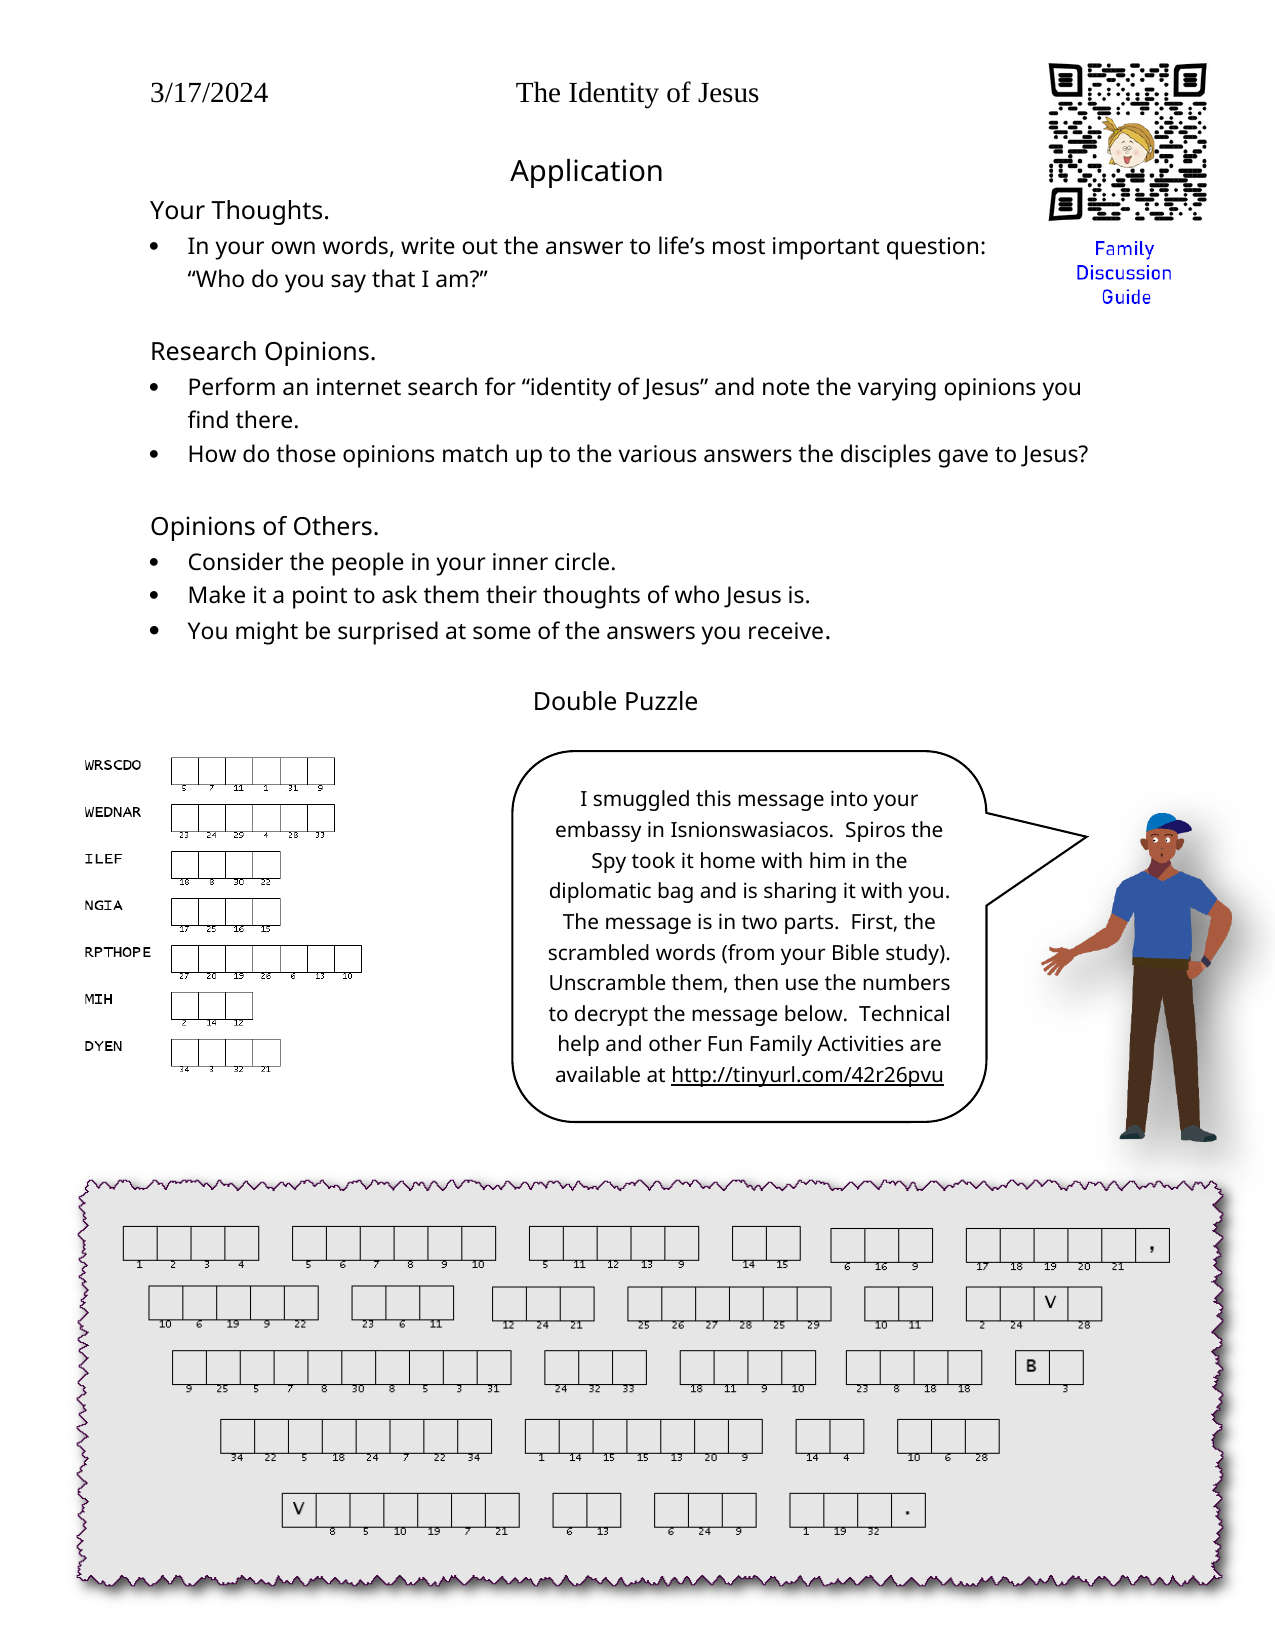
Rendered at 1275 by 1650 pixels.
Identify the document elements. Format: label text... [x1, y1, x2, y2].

picture [49, 1151, 1251, 1614]
picture [1042, 58, 1210, 310]
list Consider the people in your inner circle. [150, 545, 1125, 577]
text Application [150, 150, 1042, 190]
list Make it a point to ask them their thoughts of who Jesus is. [150, 579, 1125, 610]
text Research Opinions. [150, 334, 1125, 368]
picture [1041, 813, 1232, 1142]
text Opinions of Others. [150, 509, 1125, 543]
list In your own words, write out the answer to life’s most important question: “Who do you say that I am?” [150, 229, 1042, 294]
list How do those opinions match up to the various answers the disciples gave to Jesus? [150, 438, 1125, 469]
text Your Thoughts. [150, 193, 1042, 227]
list Perform an internet search for “identity of Jesus” and note the varying opinions you find there. [150, 371, 1125, 436]
list You might be surprised at some of the answers you receive. [150, 613, 1125, 647]
picture [76, 748, 387, 1090]
